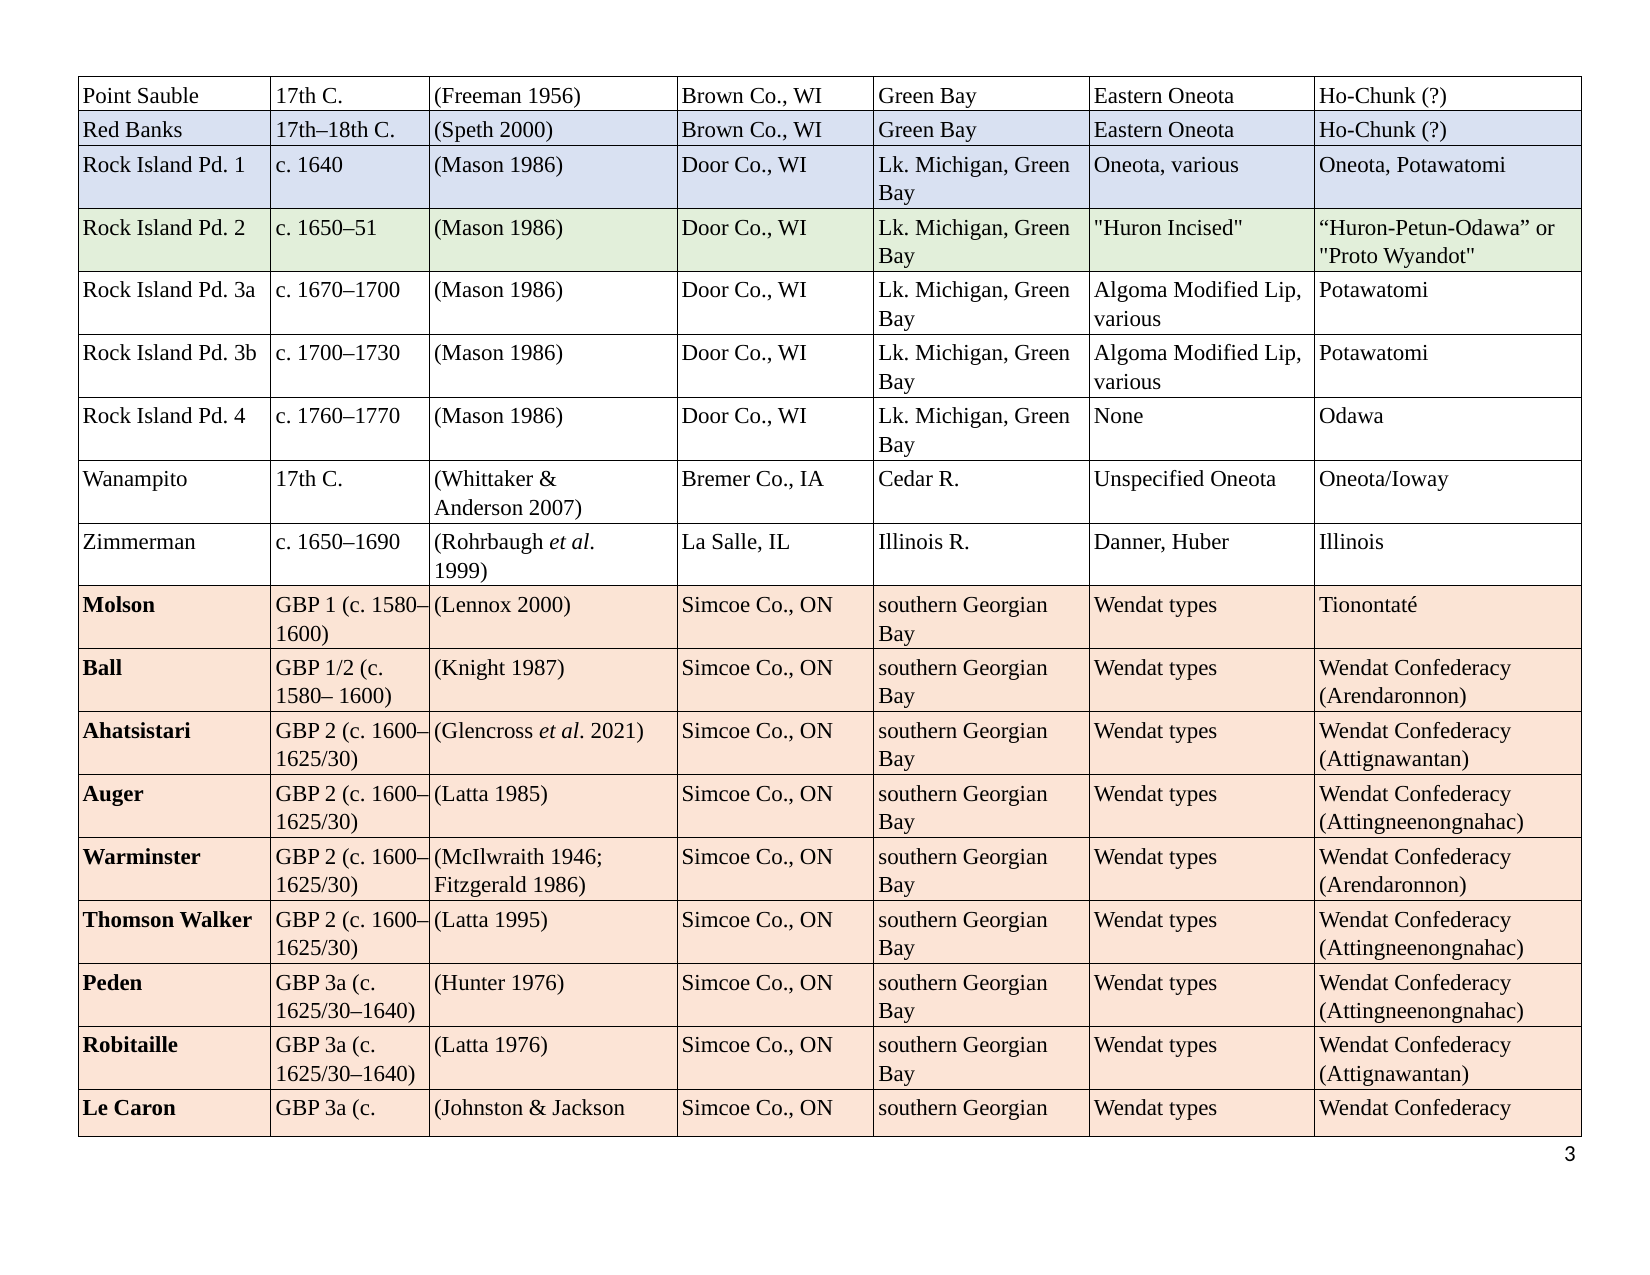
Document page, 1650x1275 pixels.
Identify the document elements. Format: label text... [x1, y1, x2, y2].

table_cell Danner, Huber [1090, 524, 1314, 585]
table_cell Wendat types [1090, 1090, 1314, 1136]
table_cell Simcoe Co., ON [678, 1090, 873, 1136]
table_cell Zimmerman [79, 524, 270, 585]
table_cell Bremer Co., IA [678, 461, 873, 522]
table_cell 17th C. [271, 461, 429, 522]
table_cell (Mason 1986) [430, 146, 677, 208]
table_cell southern Georgian Bay [874, 586, 1089, 648]
table_cell Auger [79, 775, 270, 837]
table_cell southern Georgian Bay [874, 838, 1089, 900]
table_cell (Mason 1986) [430, 209, 677, 271]
table_cell Rock Island Pd. 3a [79, 272, 270, 334]
table_cell Algoma Modified Lip, various [1090, 335, 1314, 397]
table_cell Door Co., WI [678, 209, 873, 271]
table_cell GBP 1/2 (c. 1580– 1600) [271, 649, 429, 711]
table_cell Door Co., WI [678, 398, 873, 459]
table_cell Wendat Confederacy (Attignawantan) [1315, 1027, 1581, 1089]
table_cell Wendat types [1090, 1027, 1314, 1089]
table_cell Simcoe Co., ON [678, 586, 873, 648]
table_cell Wendat Confederacy (Attingneenongnahac) [1315, 964, 1581, 1026]
table_cell Rock Island Pd. 3b [79, 335, 270, 397]
table_cell (Hunter 1976) [430, 964, 677, 1026]
table_cell Cedar R. [874, 461, 1089, 522]
table_cell GBP 2 (c. 1600– 1625/30) [271, 901, 429, 963]
table_cell c. 1640 [271, 146, 429, 208]
table_cell (Glencross et al. 2021) [430, 712, 677, 774]
table_cell GBP 3a (c. 1625/30–1640) [271, 964, 429, 1026]
table_cell Molson [79, 586, 270, 648]
table_cell Eastern Oneota [1090, 111, 1314, 145]
table_cell 17th–18th C. [271, 111, 429, 145]
table_cell (Speth 2000) [430, 111, 677, 145]
table_cell (Latta 1976) [430, 1027, 677, 1089]
table_cell c. 1650–51 [271, 209, 429, 271]
table_cell Peden [79, 964, 270, 1026]
table_cell Rock Island Pd. 2 [79, 209, 270, 271]
table_cell Wendat Confederacy (Arendaronnon) [1315, 838, 1581, 900]
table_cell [1315, 1090, 1581, 1136]
table_cell Wendat types [1090, 649, 1314, 711]
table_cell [874, 1090, 1089, 1136]
table_cell southern Georgian Bay [874, 964, 1089, 1026]
table_cell c. 1650–1690 [271, 524, 429, 585]
table_cell (Knight 1987) [430, 649, 677, 711]
table_cell Door Co., WI [678, 272, 873, 334]
table_cell Rock Island Pd. 1 [79, 146, 270, 208]
table_cell GBP 3a (c. 1625/30–1640) [271, 1027, 429, 1089]
table_cell 17th C. [271, 77, 429, 110]
table_cell "Huron Incised" [1090, 209, 1314, 271]
table_cell Oneota/Ioway [1315, 461, 1581, 522]
table_cell (Latta 1985) [430, 775, 677, 837]
table_cell Ball [79, 649, 270, 711]
table_cell Eastern Oneota [1090, 77, 1314, 110]
table_cell Green Bay [874, 111, 1089, 145]
table_cell Lk. Michigan, Green Bay [874, 398, 1089, 459]
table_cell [271, 1090, 429, 1136]
table_cell (Lennox 2000) [430, 586, 677, 648]
table_cell Warminster [79, 838, 270, 900]
table_cell Lk. Michigan, Green Bay [874, 146, 1089, 208]
table_cell Oneota, Potawatomi [1315, 146, 1581, 208]
table_cell Wendat Confederacy (Arendaronnon) [1315, 649, 1581, 711]
table_cell Simcoe Co., ON [678, 901, 873, 963]
table_cell (Mason 1986) [430, 398, 677, 459]
table_cell Brown Co., WI [678, 77, 873, 110]
table_cell (Latta 1995) [430, 901, 677, 963]
table_cell southern Georgian Bay [874, 901, 1089, 963]
table_cell Simcoe Co., ON [678, 712, 873, 774]
table_cell Ho-Chunk (?) [1315, 111, 1581, 145]
table_cell Ho-Chunk (?) [1315, 77, 1581, 110]
table_cell GBP 1 (c. 1580– 1600) [271, 586, 429, 648]
table_cell Wendat types [1090, 712, 1314, 774]
table_cell GBP 2 (c. 1600– 1625/30) [271, 838, 429, 900]
table_cell Robitaille [79, 1027, 270, 1089]
table_cell Potawatomi [1315, 272, 1581, 334]
table_cell Wendat types [1090, 901, 1314, 963]
table_cell c. 1670–1700 [271, 272, 429, 334]
table_cell Odawa [1315, 398, 1581, 459]
table_cell Potawatomi [1315, 335, 1581, 397]
table_cell Green Bay [874, 77, 1089, 110]
table_cell Brown Co., WI [678, 111, 873, 145]
table_cell Lk. Michigan, Green Bay [874, 335, 1089, 397]
table_cell Lk. Michigan, Green Bay [874, 272, 1089, 334]
table_cell Door Co., WI [678, 146, 873, 208]
table_cell Algoma Modified Lip, various [1090, 272, 1314, 334]
table_cell Wendat types [1090, 838, 1314, 900]
table_cell Wendat types [1090, 586, 1314, 648]
table_cell Wendat types [1090, 964, 1314, 1026]
table_cell (Rohrbaugh et al. 1999) [430, 524, 677, 585]
table_cell Unspecified Oneota [1090, 461, 1314, 522]
table_cell Wendat Confederacy (Attingneenongnahac) [1315, 901, 1581, 963]
table_cell Illinois [1315, 524, 1581, 585]
table_cell Wendat Confederacy (Attingneenongnahac) [1315, 775, 1581, 837]
table_cell southern Georgian Bay [874, 1027, 1089, 1089]
table_cell (Freeman 1956) [430, 77, 677, 110]
table_cell Point Sauble [79, 77, 270, 110]
table_cell Tionontaté [1315, 586, 1581, 648]
table_cell Red Banks [79, 111, 270, 145]
table_cell Illinois R. [874, 524, 1089, 585]
table_cell Simcoe Co., ON [678, 838, 873, 900]
table_cell (Mason 1986) [430, 272, 677, 334]
table_cell GBP 2 (c. 1600– 1625/30) [271, 775, 429, 837]
table_cell Simcoe Co., ON [678, 775, 873, 837]
table_cell Simcoe Co., ON [678, 1027, 873, 1089]
table_cell southern Georgian Bay [874, 775, 1089, 837]
table_cell (Mason 1986) [430, 335, 677, 397]
table_cell Wanampito [79, 461, 270, 522]
table_cell c. 1700–1730 [271, 335, 429, 397]
table_cell (McIlwraith 1946; Fitzgerald 1986) [430, 838, 677, 900]
table_cell Thomson Walker [79, 901, 270, 963]
table_cell Oneota, various [1090, 146, 1314, 208]
table_cell “Huron-Petun-Odawa” or "Proto Wyandot" [1315, 209, 1581, 271]
table_cell Door Co., WI [678, 335, 873, 397]
table_cell Wendat types [1090, 775, 1314, 837]
table_cell Rock Island Pd. 4 [79, 398, 270, 459]
table_cell Lk. Michigan, Green Bay [874, 209, 1089, 271]
table_cell c. 1760–1770 [271, 398, 429, 459]
table_cell Simcoe Co., ON [678, 649, 873, 711]
table_cell southern Georgian Bay [874, 712, 1089, 774]
table_cell Le Caron [79, 1090, 270, 1136]
table_cell Wendat Confederacy (Attignawantan) [1315, 712, 1581, 774]
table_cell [430, 1090, 677, 1136]
table_cell (Whittaker & Anderson 2007) [430, 461, 677, 522]
table_cell Ahatsistari [79, 712, 270, 774]
table_cell Simcoe Co., ON [678, 964, 873, 1026]
table_cell La Salle, IL [678, 524, 873, 585]
table_cell southern Georgian Bay [874, 649, 1089, 711]
table_cell GBP 2 (c. 1600– 1625/30) [271, 712, 429, 774]
table_cell None [1090, 398, 1314, 459]
